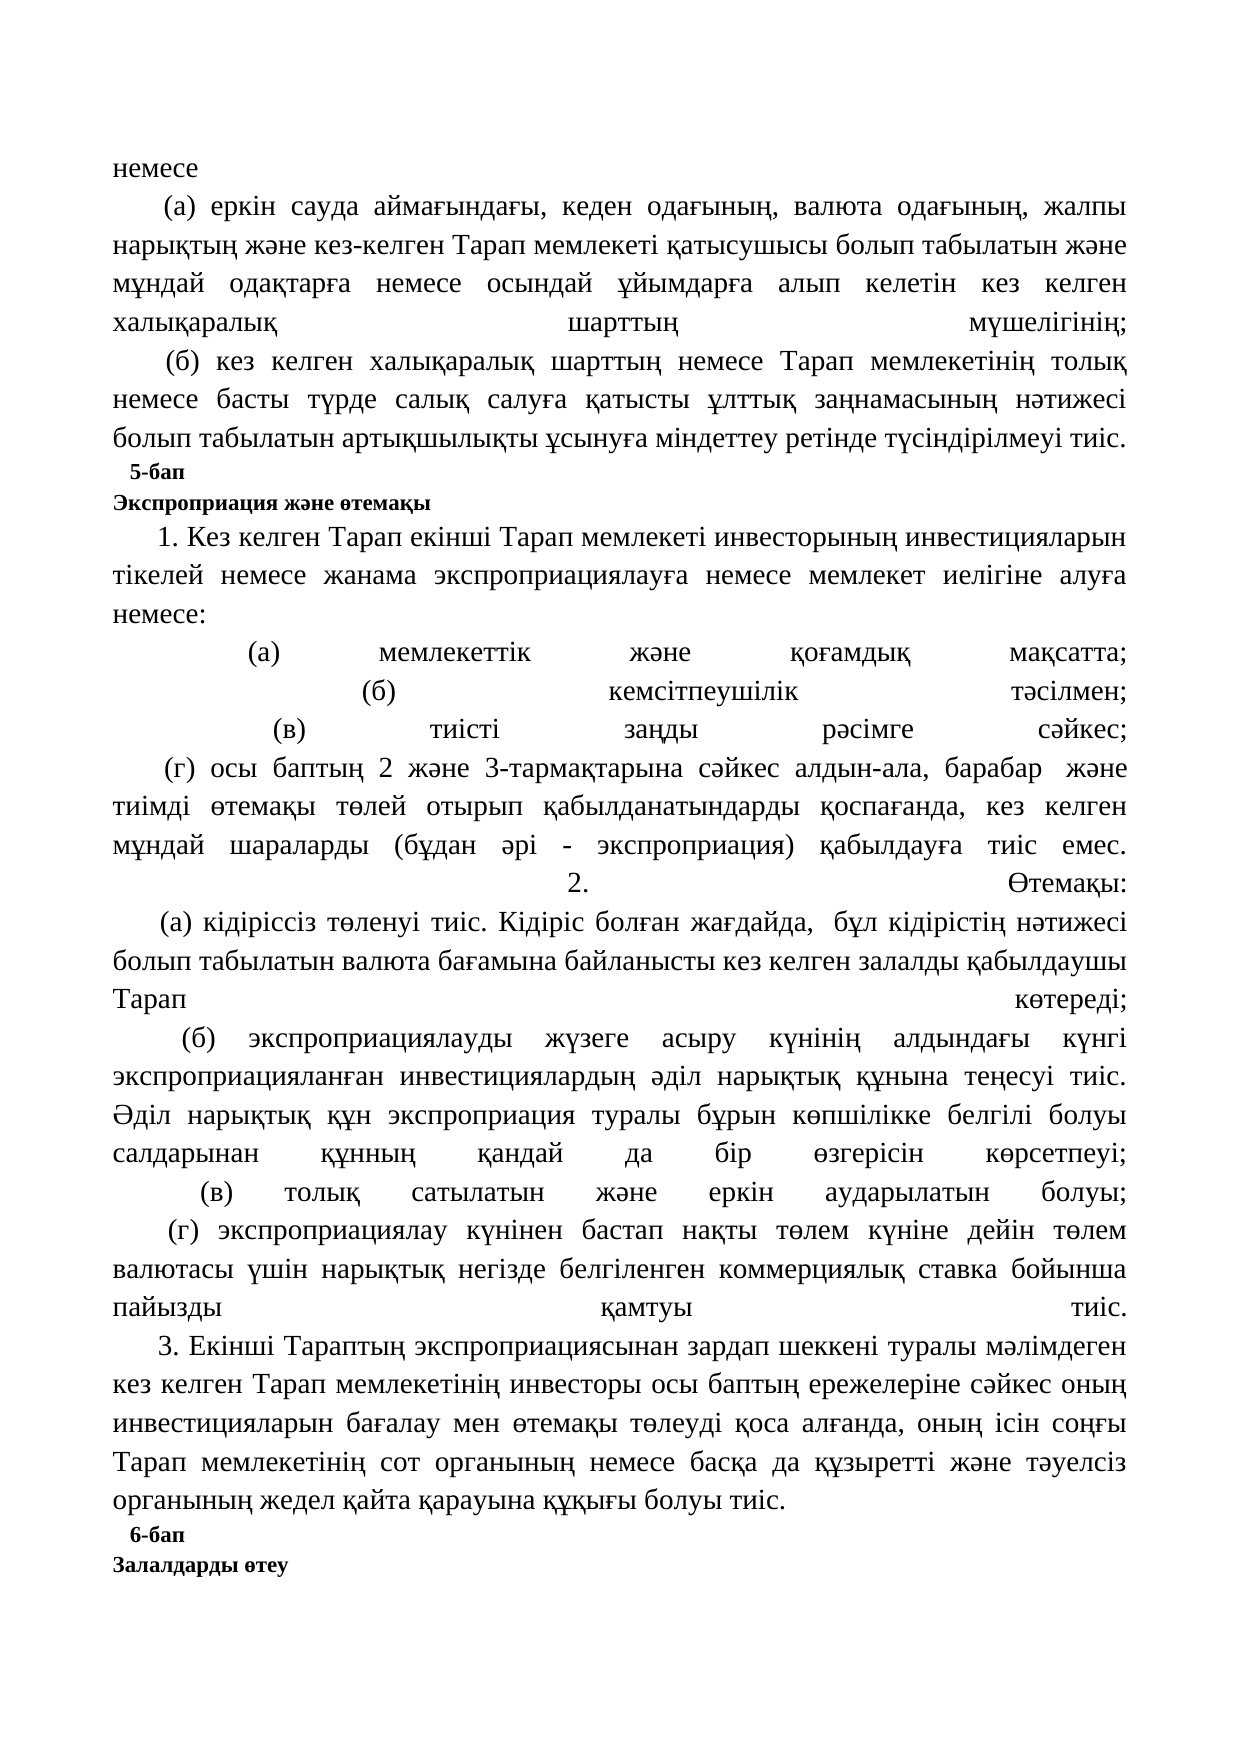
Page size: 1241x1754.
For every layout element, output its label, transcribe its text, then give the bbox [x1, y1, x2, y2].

text 1. Кез келген Тарап екінші Тарап мемлекеті инвесторының инвестицияларын тікелей немесе жанама экспроприациялауға немесе мемлекет иелігіне алуға немесе: (а) мемлекеттік және қоғамдық мақсатта; (б) кемсітпеушілік тәсілмен; (в) тиісті заңды рәсімге сәйкес; (г) осы баптың 2 және 3-тармақтарына сәйкес алдын-ала, барабар және тиімді өтемақы төлей отырып қабылданатындарды қоспағанда, кез келген мұндай шараларды (бұдан әрі - экспроприация) қабылдауға тиіс емес. 2. Өтемақы: (а) кідіріссіз төленуі тиіс. Кідіріс болған жағдайда, бұл кідірістің нәтижесі болып табылатын валюта бағамына байланысты кез келген залалды қабылдаушы Тарап көтереді; (б) экспроприациялауды жүзеге асыру күнінің алдындағы күнгі экспроприацияланған инвестициялардың әділ нарықтық құнына теңесуі тиіс. Әділ нарықтық құн экспроприация туралы бұрын көпшілікке белгілі болуы салдарынан құнның қандай да бір өзгерісін көрсетпеуі; (в) толық сатылатын және еркін аударылатын болуы; (г) экспроприациялау күнінен бастап нақты төлем күніне дейін төлем валютасы үшін нарықтық негізде белгіленген коммерциялық ставка бойынша пайызды қамтуы тиіс. 3. Екінші Тараптың экспроприациясынан зардап шеккені туралы мәлімдеген кез келген Тарап мемлекетінің инвесторы осы баптың ережелеріне сәйкес оның инвестицияларын бағалау мен өтемақы төлеуді қоса алғанда, оның ісін соңғы Тарап мемлекетінің сот органының немесе басқа да құзыретті және тәуелсіз органының жедел қайта қарауына құқығы болуы тиіс. [112, 519, 1128, 1516]
text 5-бап Экспроприация және өтемақы [112, 458, 1128, 515]
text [112, 150, 1128, 453]
text 6-бап Залалдарды өтеу [112, 1521, 1128, 1577]
